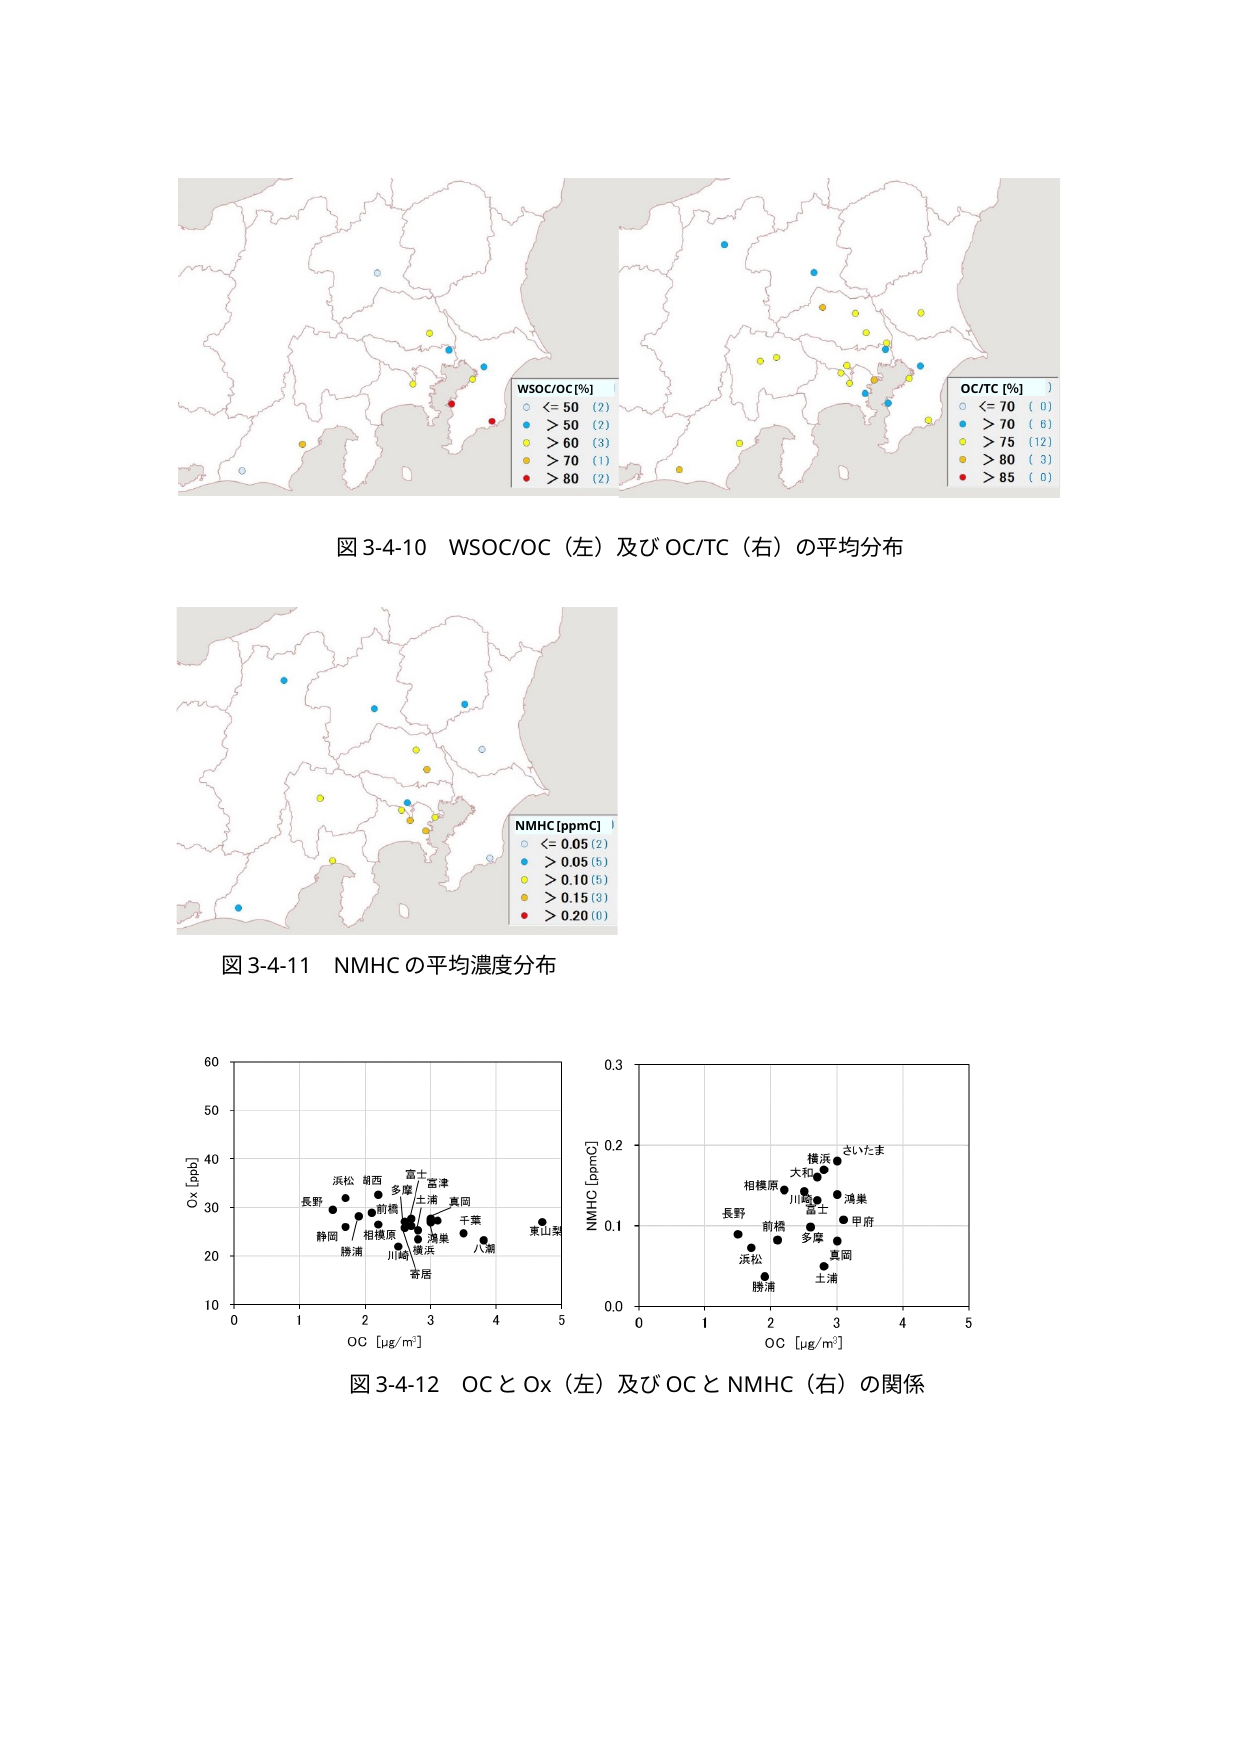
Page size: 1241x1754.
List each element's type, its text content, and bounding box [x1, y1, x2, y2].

picture [178, 178, 1060, 498]
picture [176, 1042, 983, 1369]
text 図3-4-10 WSOC/OC（左）及びOC/TC（右）の平均分布 [177, 528, 1063, 563]
text 図3-4-12 OCとOx（左）及びOCとNMHC（右）の関係 [177, 1366, 1063, 1400]
text 図3-4-11 NMHCの平均濃度分布 [177, 947, 1063, 982]
picture [176, 607, 618, 935]
